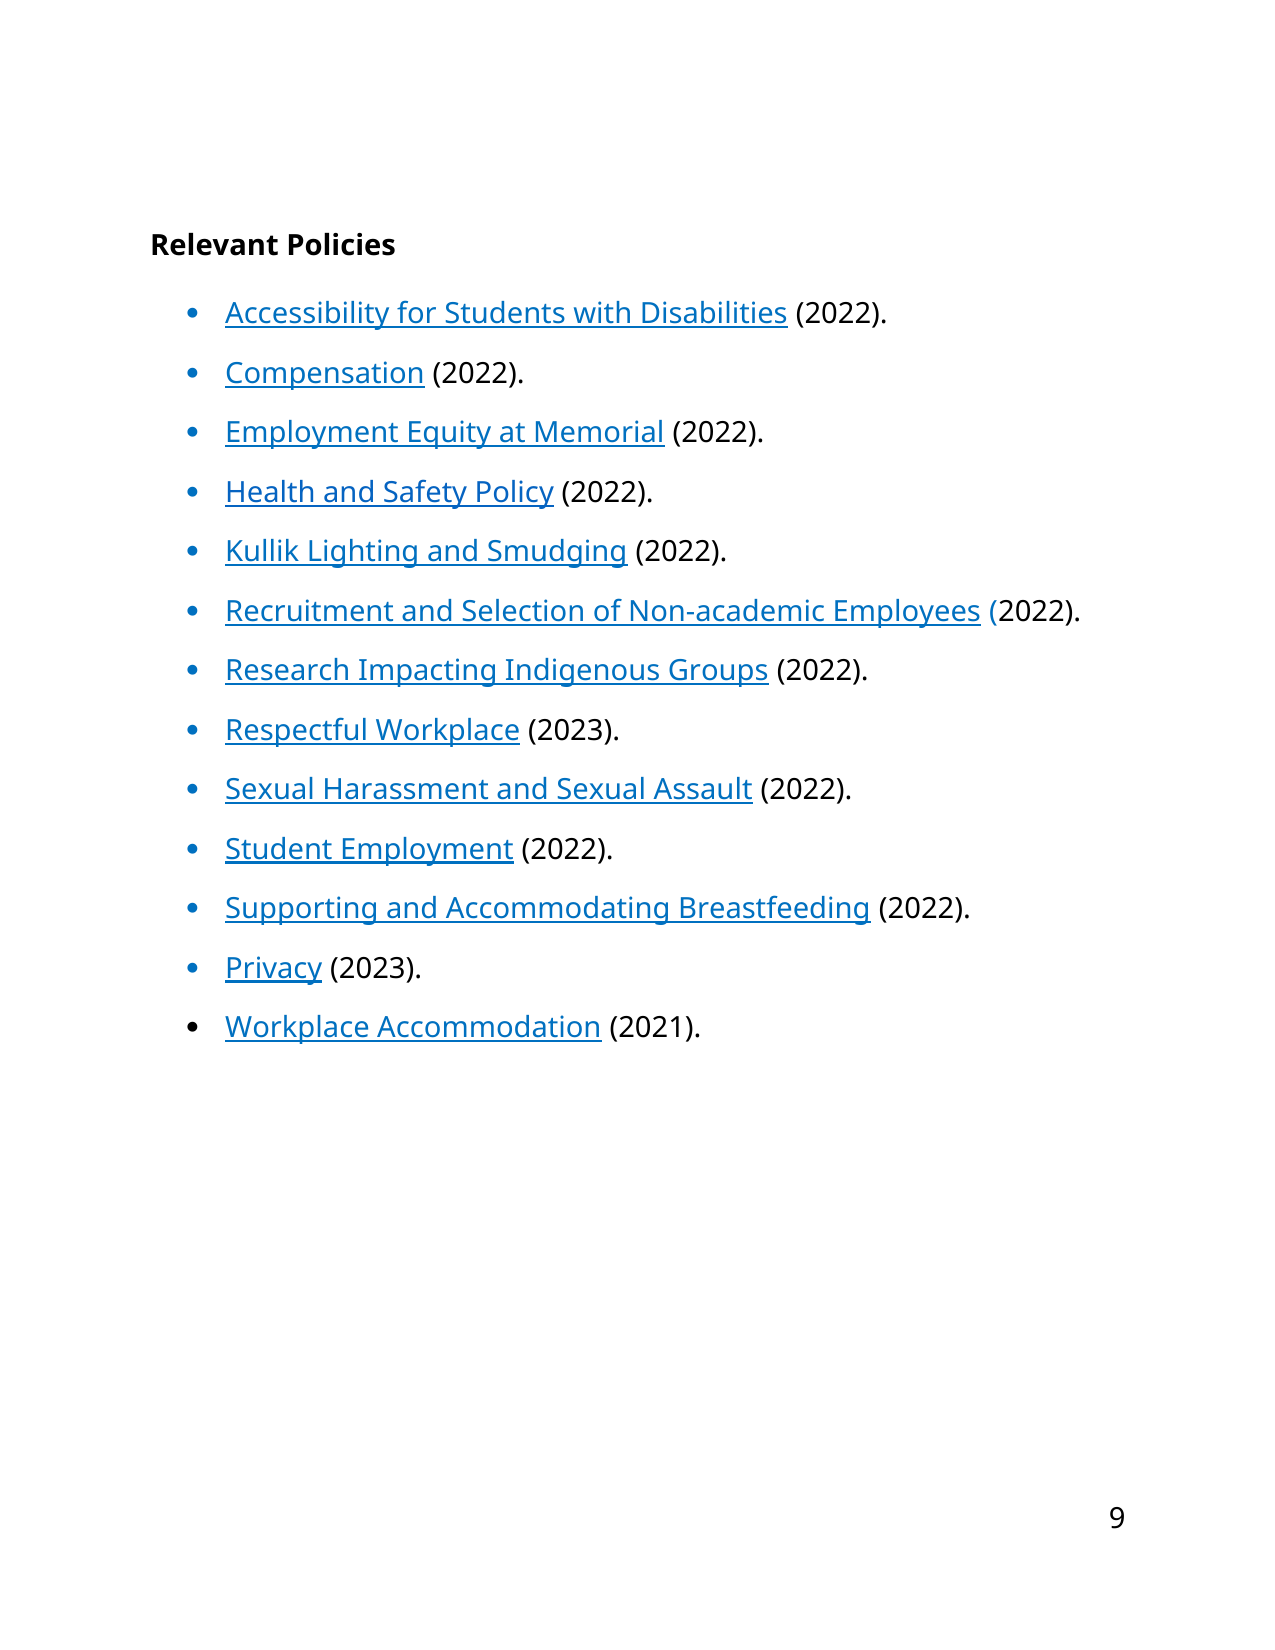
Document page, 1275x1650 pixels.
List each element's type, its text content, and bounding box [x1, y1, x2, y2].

list Respectful Workplace (2023). [187, 738, 1125, 778]
list Student Employment (2022). [187, 857, 1125, 897]
subtitle Relevant Policies [150, 224, 1125, 263]
list Compensation (2022). [187, 381, 1125, 421]
list Kullik Lighting and Smudging (2022). [187, 560, 1125, 599]
list Employment Equity at Memorial (2022). [187, 441, 1125, 480]
list Workplace Accommodation (2021). [187, 1036, 1125, 1075]
list Recruitment and Selection of Non-academic Employees (2022). [187, 619, 1125, 659]
list Supporting and Accommodating Breastfeeding (2022). [187, 917, 1125, 956]
list Health and Safety Policy (2022). [187, 500, 1125, 540]
list Privacy (2023). [187, 976, 1125, 1016]
list Research Impacting Indigenous Groups (2022). [187, 679, 1125, 718]
list Accessibility for Students with Disabilities (2022). [187, 293, 1125, 332]
list Sexual Harassment and Sexual Assault (2022). [187, 798, 1125, 837]
